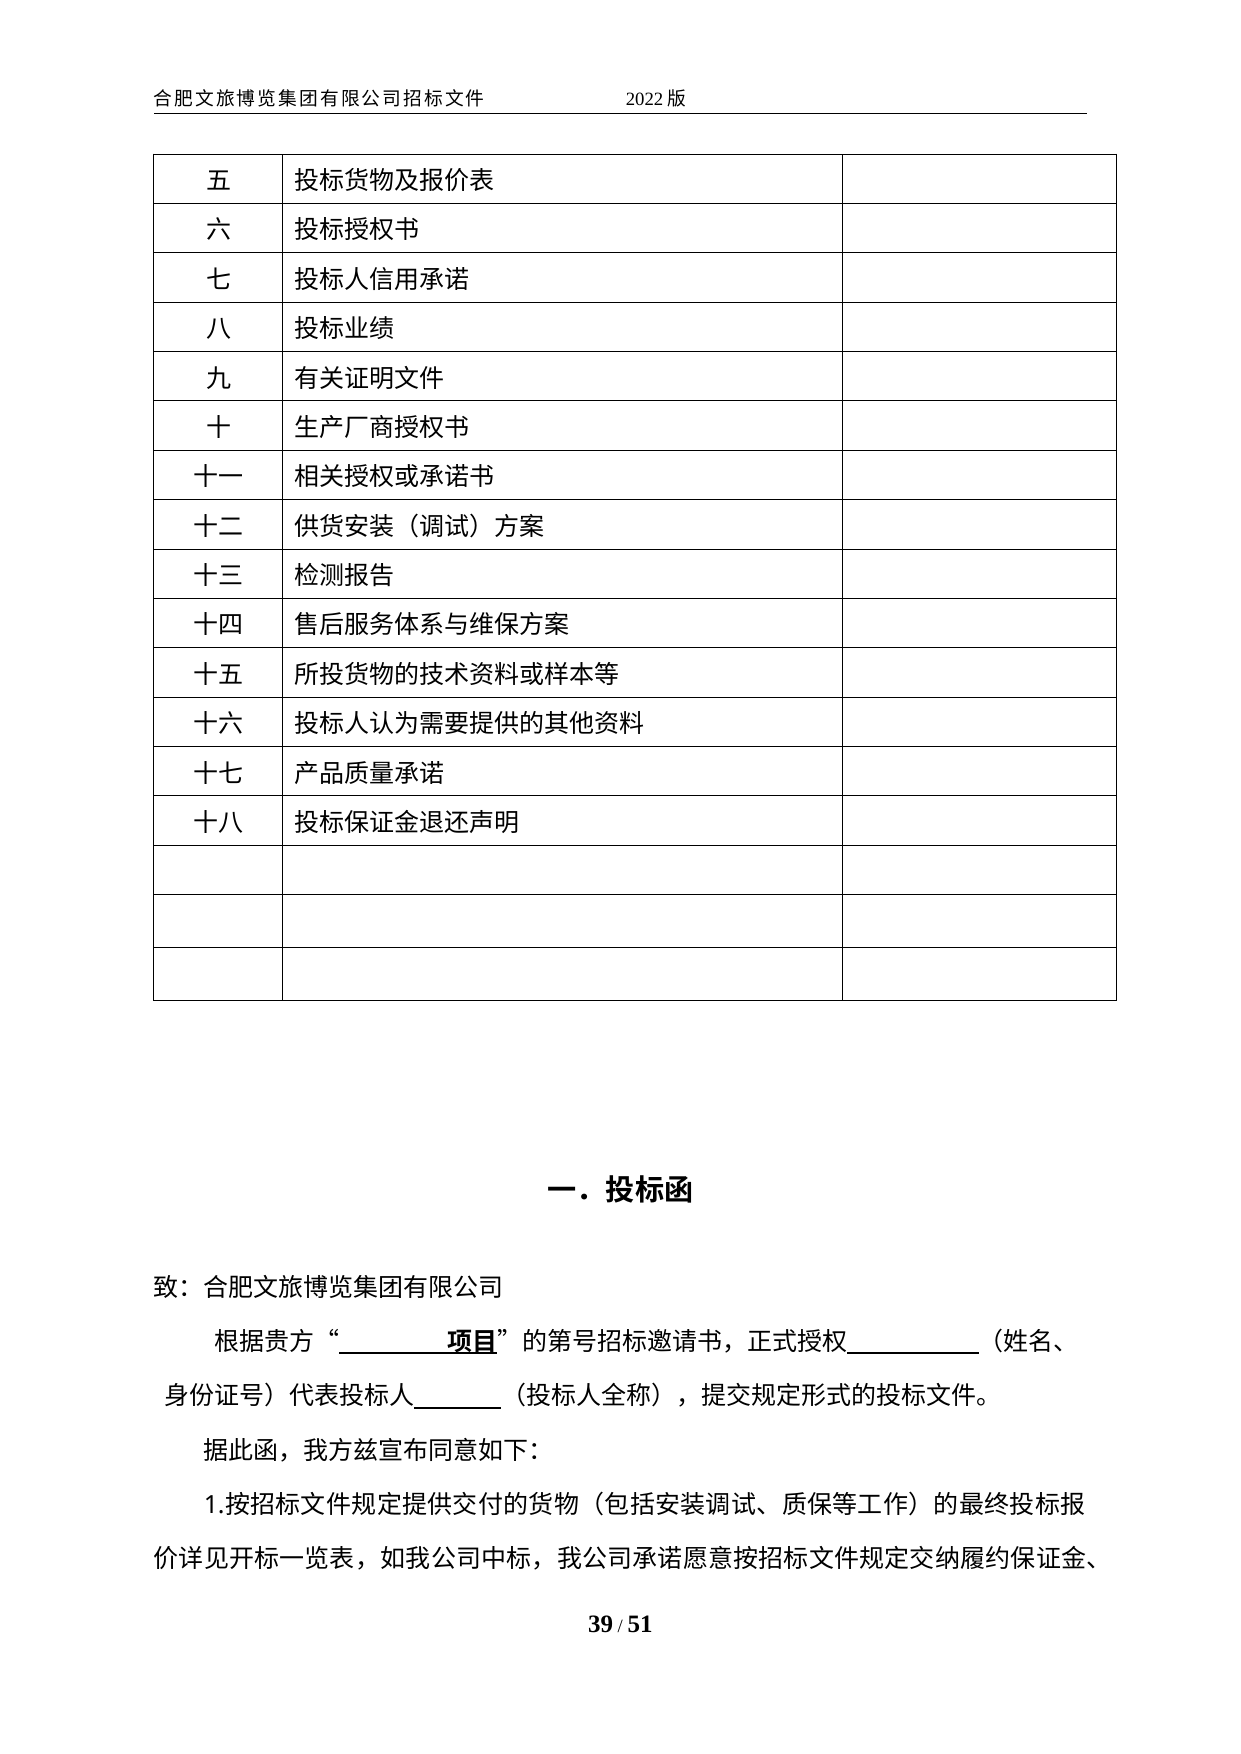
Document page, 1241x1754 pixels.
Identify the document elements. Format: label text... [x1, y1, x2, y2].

text 致：合肥文旅博览集团有限公司 [153, 1267, 1087, 1303]
table_cell 投标业绩 [283, 303, 842, 351]
table_cell 五 [154, 155, 282, 203]
table_cell [283, 948, 842, 1000]
table_cell 十二 [154, 500, 282, 548]
table_cell [843, 747, 1116, 795]
table_cell [843, 204, 1116, 252]
table_cell 投标人信用承诺 [283, 253, 842, 302]
table_cell [843, 303, 1116, 351]
table_cell 检测报告 [283, 550, 842, 598]
table_cell 投标保证金退还声明 [283, 796, 842, 845]
table_cell [843, 895, 1116, 947]
table_cell [843, 451, 1116, 499]
table_cell 投标授权书 [283, 204, 842, 252]
table_cell [843, 648, 1116, 697]
table_cell 投标货物及报价表 [283, 155, 842, 203]
table_cell [843, 846, 1116, 894]
table_cell [843, 599, 1116, 647]
subtitle 一．投标函 [153, 1167, 1087, 1209]
table_cell [843, 500, 1116, 548]
table_cell 十 [154, 401, 282, 450]
table_cell 投标人认为需要提供的其他资料 [283, 698, 842, 746]
table_cell [843, 698, 1116, 746]
table_cell [843, 796, 1116, 845]
table_cell 产品质量承诺 [283, 747, 842, 795]
table_cell 十一 [154, 451, 282, 499]
table_cell 十六 [154, 698, 282, 746]
table_cell 售后服务体系与维保方案 [283, 599, 842, 647]
table_cell 供货安装（调试）方案 [283, 500, 842, 548]
table_cell 相关授权或承诺书 [283, 451, 842, 499]
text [153, 1484, 1087, 1575]
table_cell 十八 [154, 796, 282, 845]
table_cell [843, 352, 1116, 400]
table_cell 所投货物的技术资料或样本等 [283, 648, 842, 697]
table_cell 九 [154, 352, 282, 400]
text 据此函，我方兹宣布同意如下： [153, 1430, 1087, 1466]
table_cell 十三 [154, 550, 282, 598]
table_cell [843, 948, 1116, 1000]
table_cell [154, 895, 282, 947]
table_cell 十五 [154, 648, 282, 697]
table_cell [843, 401, 1116, 450]
table_cell [843, 155, 1116, 203]
table_cell 十七 [154, 747, 282, 795]
table_cell 十四 [154, 599, 282, 647]
table_cell [154, 948, 282, 1000]
table_cell [843, 550, 1116, 598]
table_cell [843, 253, 1116, 302]
text 根据贵方“ 项目”的第号招标邀请书，正式授权 （姓名、身份证号）代表投标人 （投标人全称），提交规定形式的投标文件。 [164, 1321, 1087, 1412]
table_cell 七 [154, 253, 282, 302]
table_cell [283, 846, 842, 894]
table_cell 有关证明文件 [283, 352, 842, 400]
table_cell 生产厂商授权书 [283, 401, 842, 450]
table_cell 六 [154, 204, 282, 252]
table_cell [154, 846, 282, 894]
table_cell 八 [154, 303, 282, 351]
table_cell [283, 895, 842, 947]
